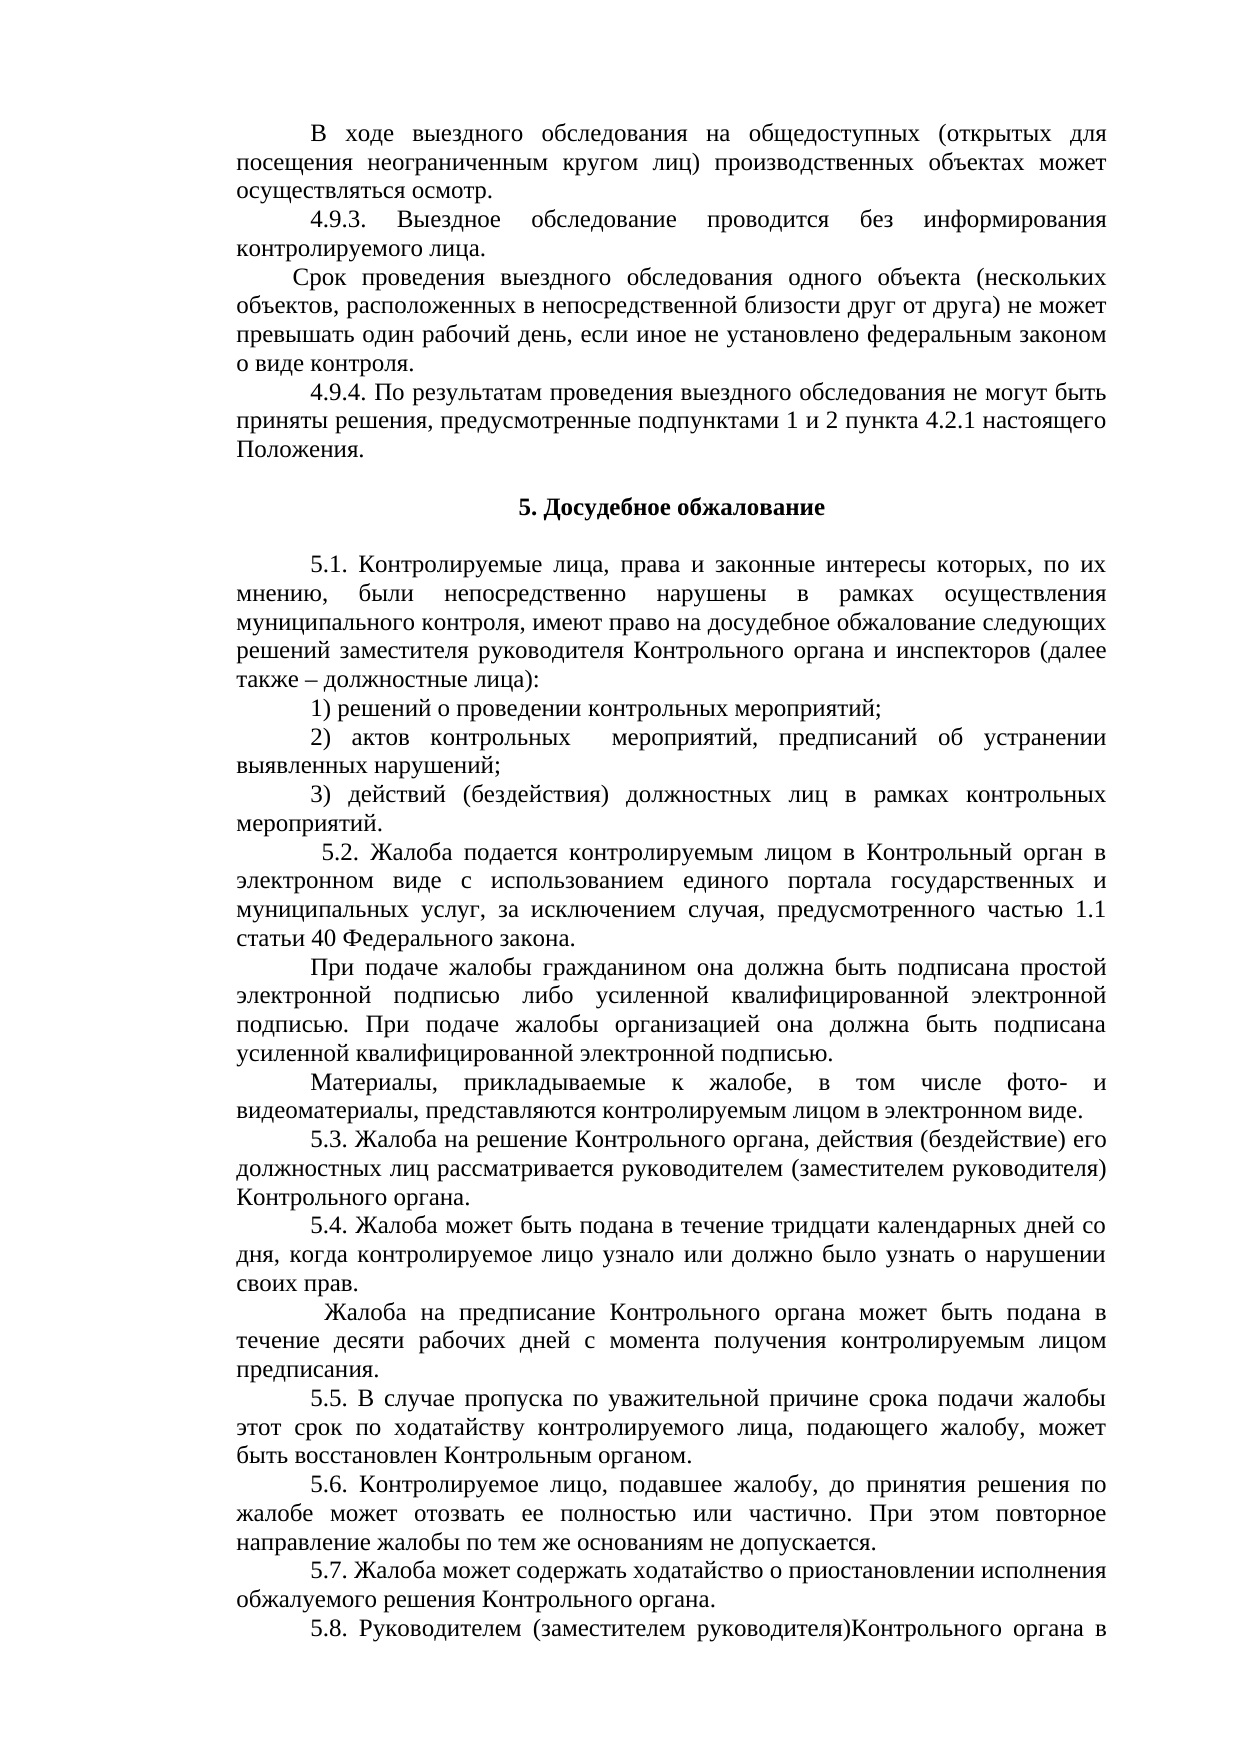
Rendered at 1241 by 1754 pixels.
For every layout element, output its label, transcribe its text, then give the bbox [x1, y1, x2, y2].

text 5. Досудебное обжалование [236, 492, 1107, 521]
text 4.9.4. По результатам проведения выездного обследования не могут быть приняты решения, предусмотренные подпунктами 1 и 2 пункта 4.2.1 настоящего Положения. [236, 377, 1107, 463]
text Жалоба на предписание Контрольного органа может быть подана в течение десяти рабочих дней с момента получения контролируемым лицом предписания. [236, 1297, 1107, 1383]
list 4.9.3. Выездное обследование проводится без информирования контролируемого лица. [236, 204, 1107, 262]
text 1) решений о проведении контрольных мероприятий; [236, 693, 1107, 722]
text В ходе выездного обследования на общедоступных (открытых для посещения неограниченным кругом лиц) производственных объектах может осуществляться осмотр. [236, 118, 1107, 204]
text Материалы, прикладываемые к жалобе, в том числе фото- и видеоматериалы, представляются контролируемым лицом в электронном виде. [236, 1067, 1107, 1124]
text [236, 1613, 1107, 1642]
text 5.7. Жалоба может содержать ходатайство о приостановлении исполнения обжалуемого решения Контрольного органа. [236, 1556, 1107, 1613]
text 2) актов контрольных мероприятий, предписаний об устранении выявленных нарушений; [236, 722, 1107, 779]
text Срок проведения выездного обследования одного объекта (нескольких объектов, расположенных в непосредственной близости друг от друга) не может превышать один рабочий день, если иное не установлено федеральным законом о виде контроля. [236, 262, 1107, 377]
text 5.2. Жалоба подается контролируемым лицом в Контрольный орган в электронном виде с использованием единого портала государственных и муниципальных услуг, за исключением случая, предусмотренного частью 1.1 статьи 40 Федерального закона. [236, 837, 1107, 952]
text 5.6. Контролируемое лицо, подавшее жалобу, до принятия решения по жалобе может отозвать ее полностью или частично. При этом повторное направление жалобы по тем же основаниям не допускается. [236, 1469, 1107, 1556]
text 3) действий (бездействия) должностных лиц в рамках контрольных мероприятий. [236, 779, 1107, 837]
list 5.1. Контролируемые лица, права и законные интересы которых, по их мнению, были непосредственно нарушены в рамках осуществления муниципального контроля, имеют право на досудебное обжалование следующих решений заместителя руководителя Контрольного органа и инспекторов (далее также – должностные лица): [236, 549, 1107, 693]
text 5.4. Жалоба может быть подана в течение тридцати календарных дней со дня, когда контролируемое лицо узнало или должно было узнать о нарушении своих прав. [236, 1211, 1107, 1297]
text При подаче жалобы гражданином она должна быть подписана простой электронной подписью либо усиленной квалифицированной электронной подписью. При подаче жалобы организацией она должна быть подписана усиленной квалифицированной электронной подписью. [236, 952, 1107, 1067]
text 5.5. В случае пропуска по уважительной причине срока подачи жалобы этот срок по ходатайству контролируемого лица, подающего жалобу, может быть восстановлен Контрольным органом. [236, 1383, 1107, 1469]
text 5.3. Жалоба на решение Контрольного органа, действия (бездействие) его должностных лиц рассматривается руководителем (заместителем руководителя) Контрольного органа. [236, 1124, 1107, 1211]
